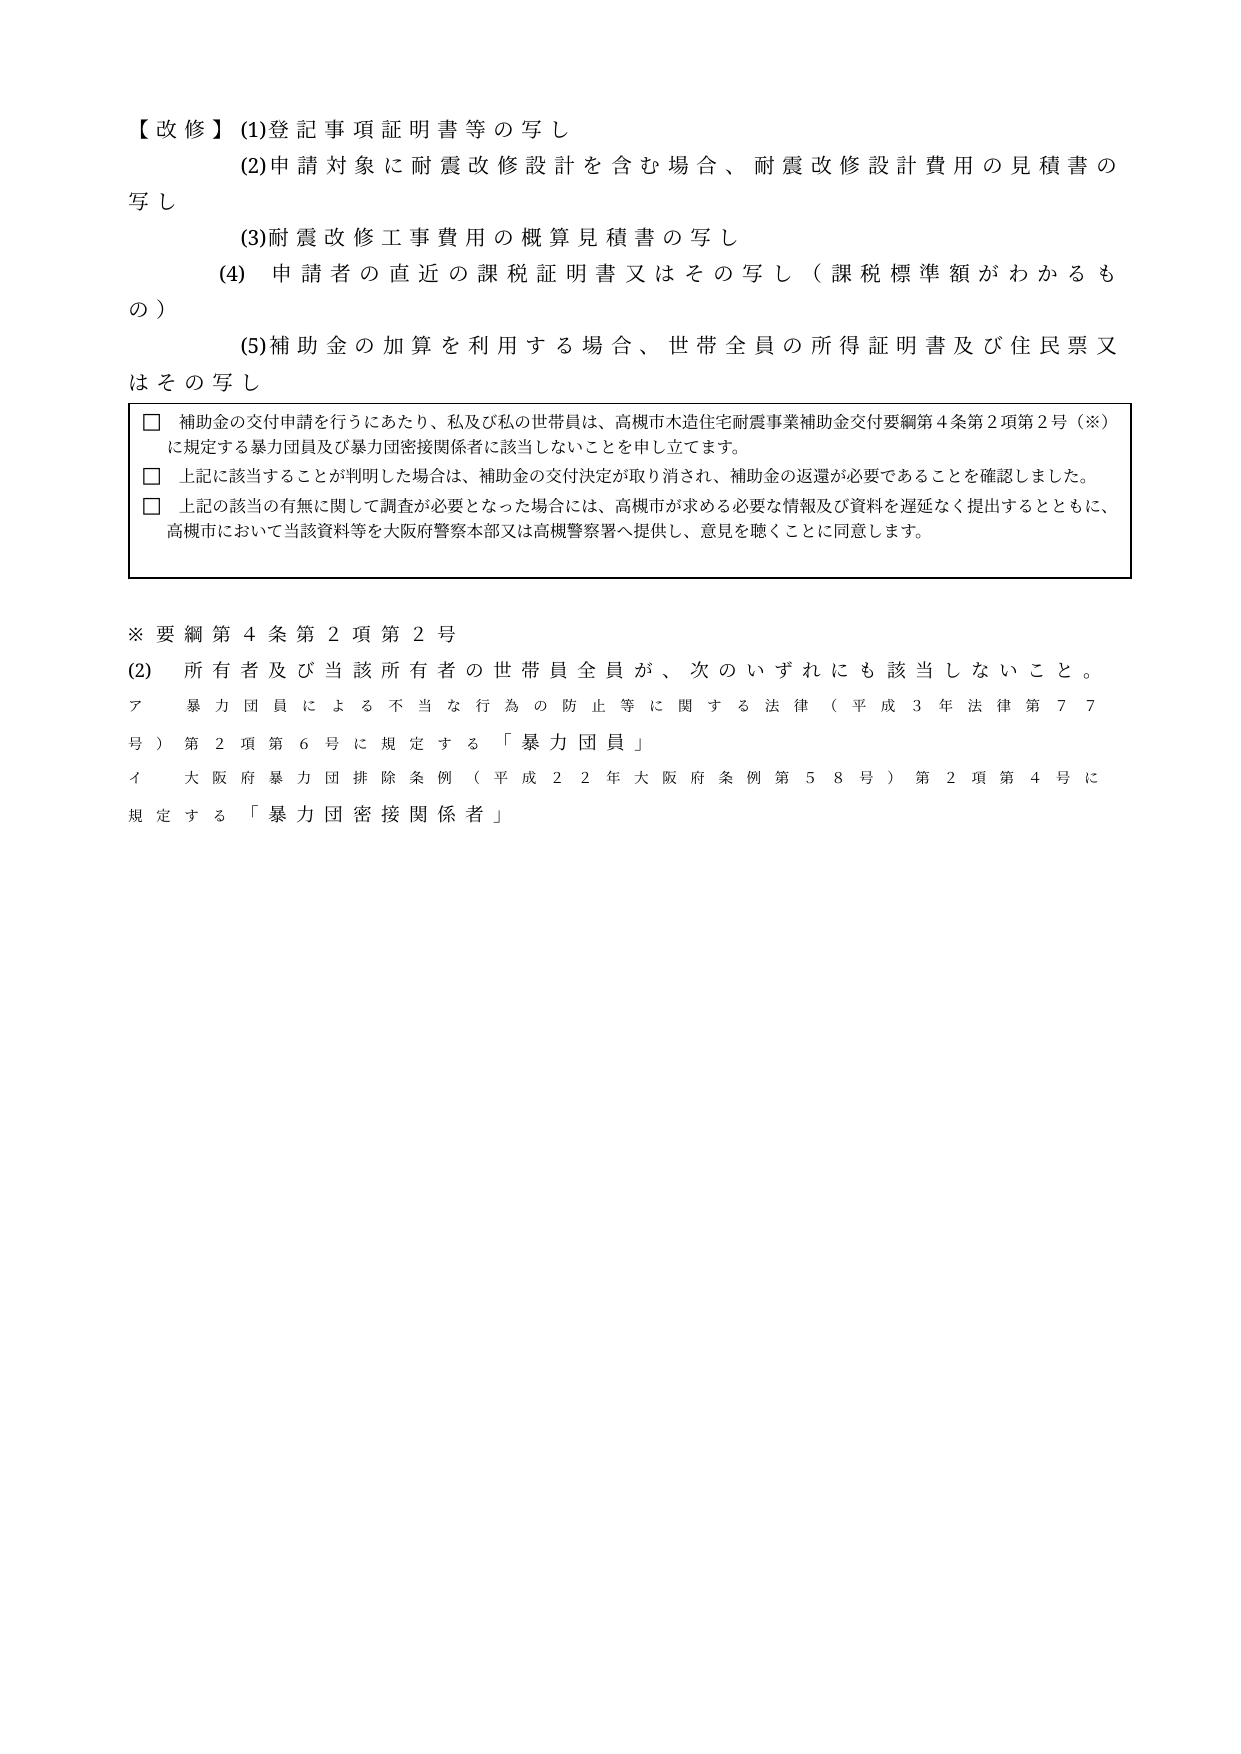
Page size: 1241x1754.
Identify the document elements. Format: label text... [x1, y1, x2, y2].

text 【改修】(1)登記事項証明書等の写し [128, 111, 1126, 147]
text (2)申請対象に耐震改修設計を含む場合、耐震改修設計費用の見積書の写し [128, 147, 1126, 219]
text イ 大阪府暴力団排除条例（平成２２年大阪府条例第５８号）第２項第４号に規定する「暴力団密接関係者」 [128, 759, 1112, 831]
text (2) 所有者及び当該所有者の世帯員全員が、次のいずれにも該当しないこと。 [128, 651, 1112, 687]
text (4)申請者の直近の課税証明書又はその写し（課税標準額がわかるもの） [128, 255, 1126, 327]
text ※要綱第４条第２項第２号 [128, 615, 1112, 651]
text (3)耐震改修工事費用の概算見積書の写し [128, 219, 1126, 255]
text ア 暴力団員による不当な行為の防止等に関する法律（平成３年法律第７７号）第２項第６号に規定する「暴力団員」 [128, 687, 1112, 759]
text (5)補助金の加算を利用する場合、世帯全員の所得証明書及び住民票又はその写し [128, 327, 1126, 399]
